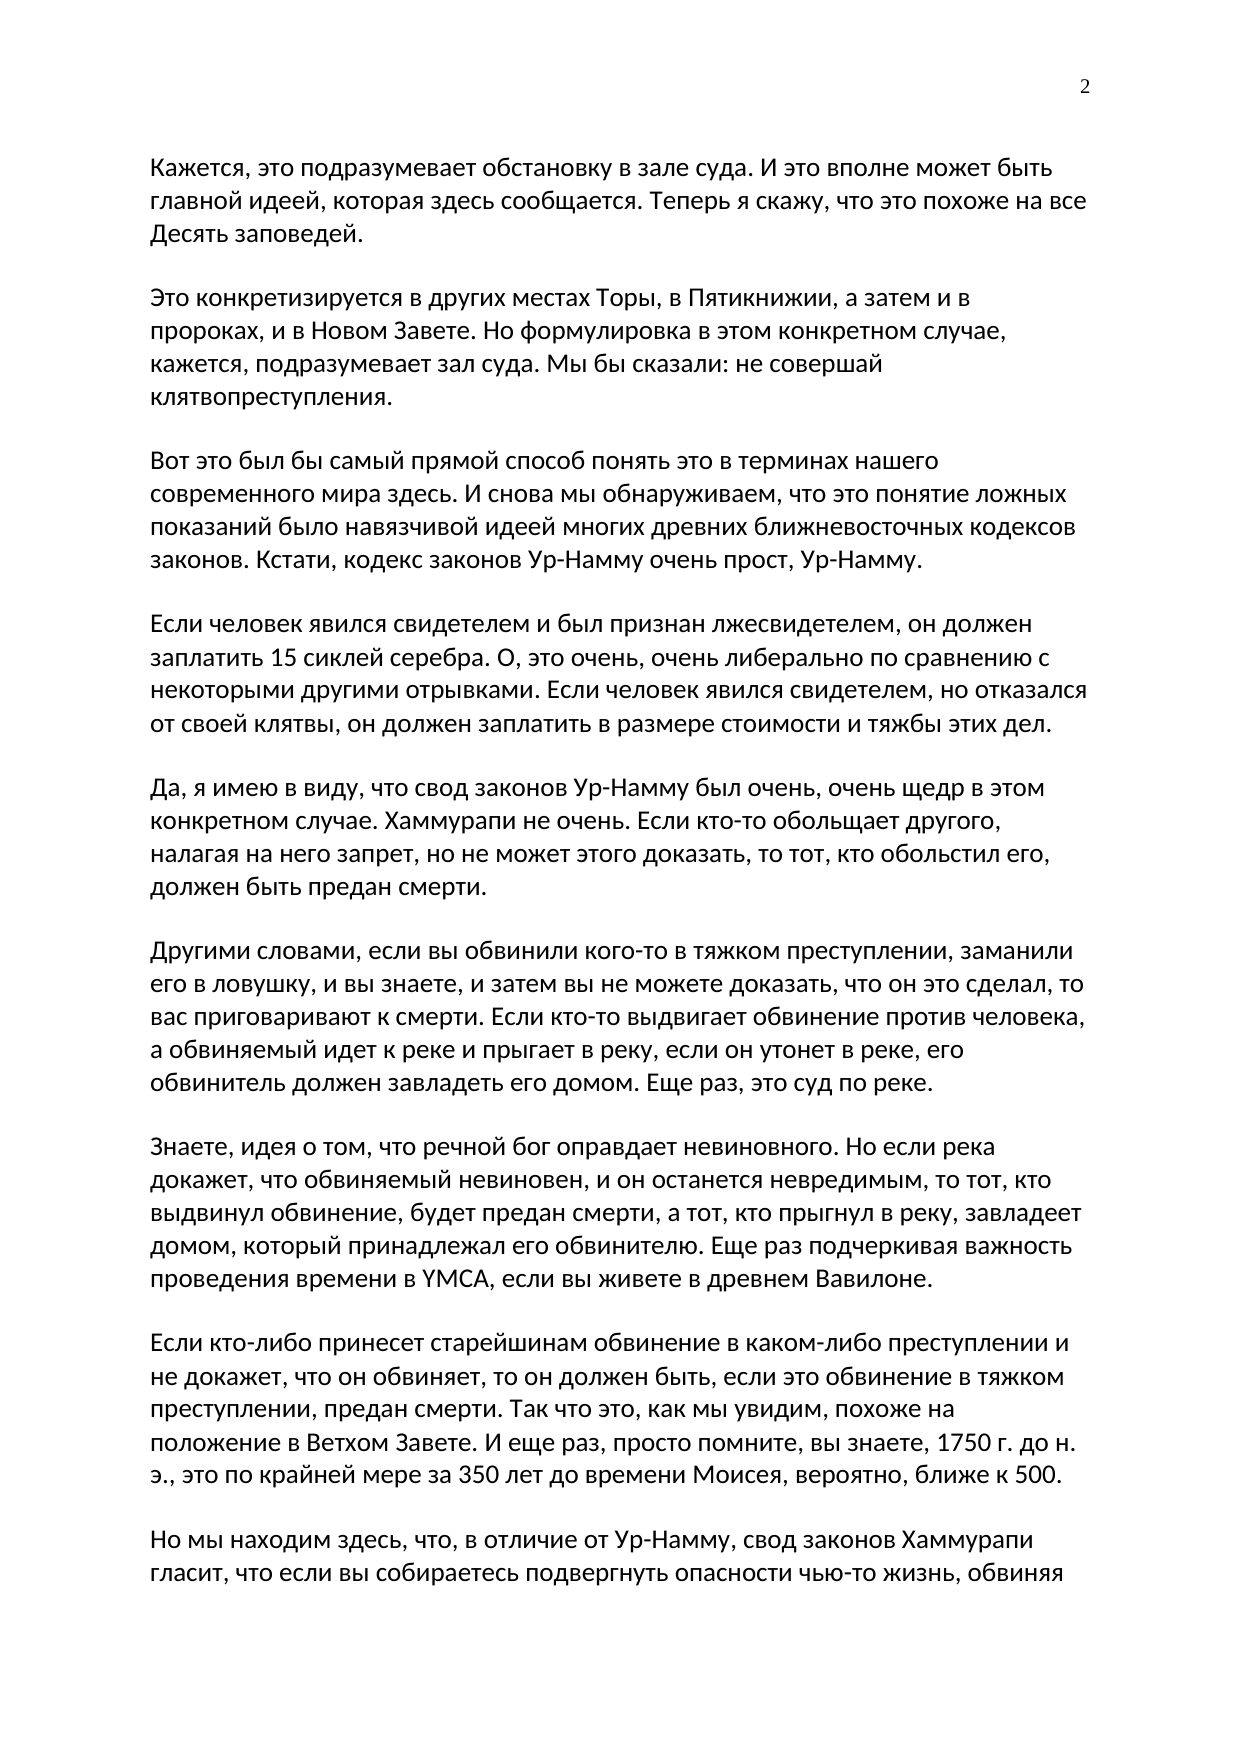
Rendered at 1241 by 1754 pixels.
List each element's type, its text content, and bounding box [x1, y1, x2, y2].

text Вот это был бы самый прямой способ понять это в терминах нашего современного мира здесь. И снова мы обнаруживаем, что это понятие ложных показаний было навязчивой идеей многих древних ближневосточных кодексов законов. Кстати, кодекс законов Ур-Намму очень прост, Ур-Намму. [150, 443, 1090, 576]
text Знаете, идея о том, что речной бог оправдает невиновного. Но если река докажет, что обвиняемый невиновен, и он останется невредимым, то тот, кто выдвинул обвинение, будет предан смерти, а тот, кто прыгнул в реку, завладеет домом, который принадлежал его обвинителю. Еще раз подчеркивая важность проведения времени в YMCA, если вы живете в древнем Вавилоне. [150, 1129, 1090, 1294]
text Да, я имею в виду, что свод законов Ур-Намму был очень, очень щедр в этом конкретном случае. Хаммурапи не очень. Если кто-то обольщает другого, налагая на него запрет, но не может этого доказать, то тот, кто обольстил его, должен быть предан смерти. [150, 770, 1090, 902]
text Если человек явился свидетелем и был признан лжесвидетелем, он должен заплатить 15 сиклей серебра. О, это очень, очень либерально по сравнению с некоторыми другими отрывками. Если человек явился свидетелем, но отказался от своей клятвы, он должен заплатить в размере стоимости и тяжбы этих дел. [150, 607, 1090, 739]
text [150, 1522, 1090, 1588]
text Другими словами, если вы обвинили кого-то в тяжком преступлении, заманили его в ловушку, и вы знаете, и затем вы не можете доказать, что он это сделал, то вас приговаривают к смерти. Если кто-то выдвигает обвинение против человека, а обвиняемый идет к реке и прыгает в реку, если он утонет в реке, его обвинитель должен завладеть его домом. Еще раз, это суд по реке. [150, 933, 1090, 1098]
text Если кто-либо принесет старейшинам обвинение в каком-либо преступлении и не докажет, что он обвиняет, то он должен быть, если это обвинение в тяжком преступлении, предан смерти. Так что это, как мы увидим, похоже на положение в Ветхом Завете. И еще раз, просто помните, вы знаете, 1750 г. до н. э., это по крайней мере за 350 лет до времени Моисея, вероятно, ближе к 500. [150, 1326, 1090, 1491]
text Кажется, это подразумевает обстановку в зале суда. И это вполне может быть главной идеей, которая здесь сообщается. Теперь я скажу, что это похоже на все Десять заповедей. [150, 150, 1090, 249]
text Это конкретизируется в других местах Торы, в Пятикнижии, а затем и в пророках, и в Новом Завете. Но формулировка в этом конкретном случае, кажется, подразумевает зал суда. Мы бы сказали: не совершай клятвопреступления. [150, 280, 1090, 412]
